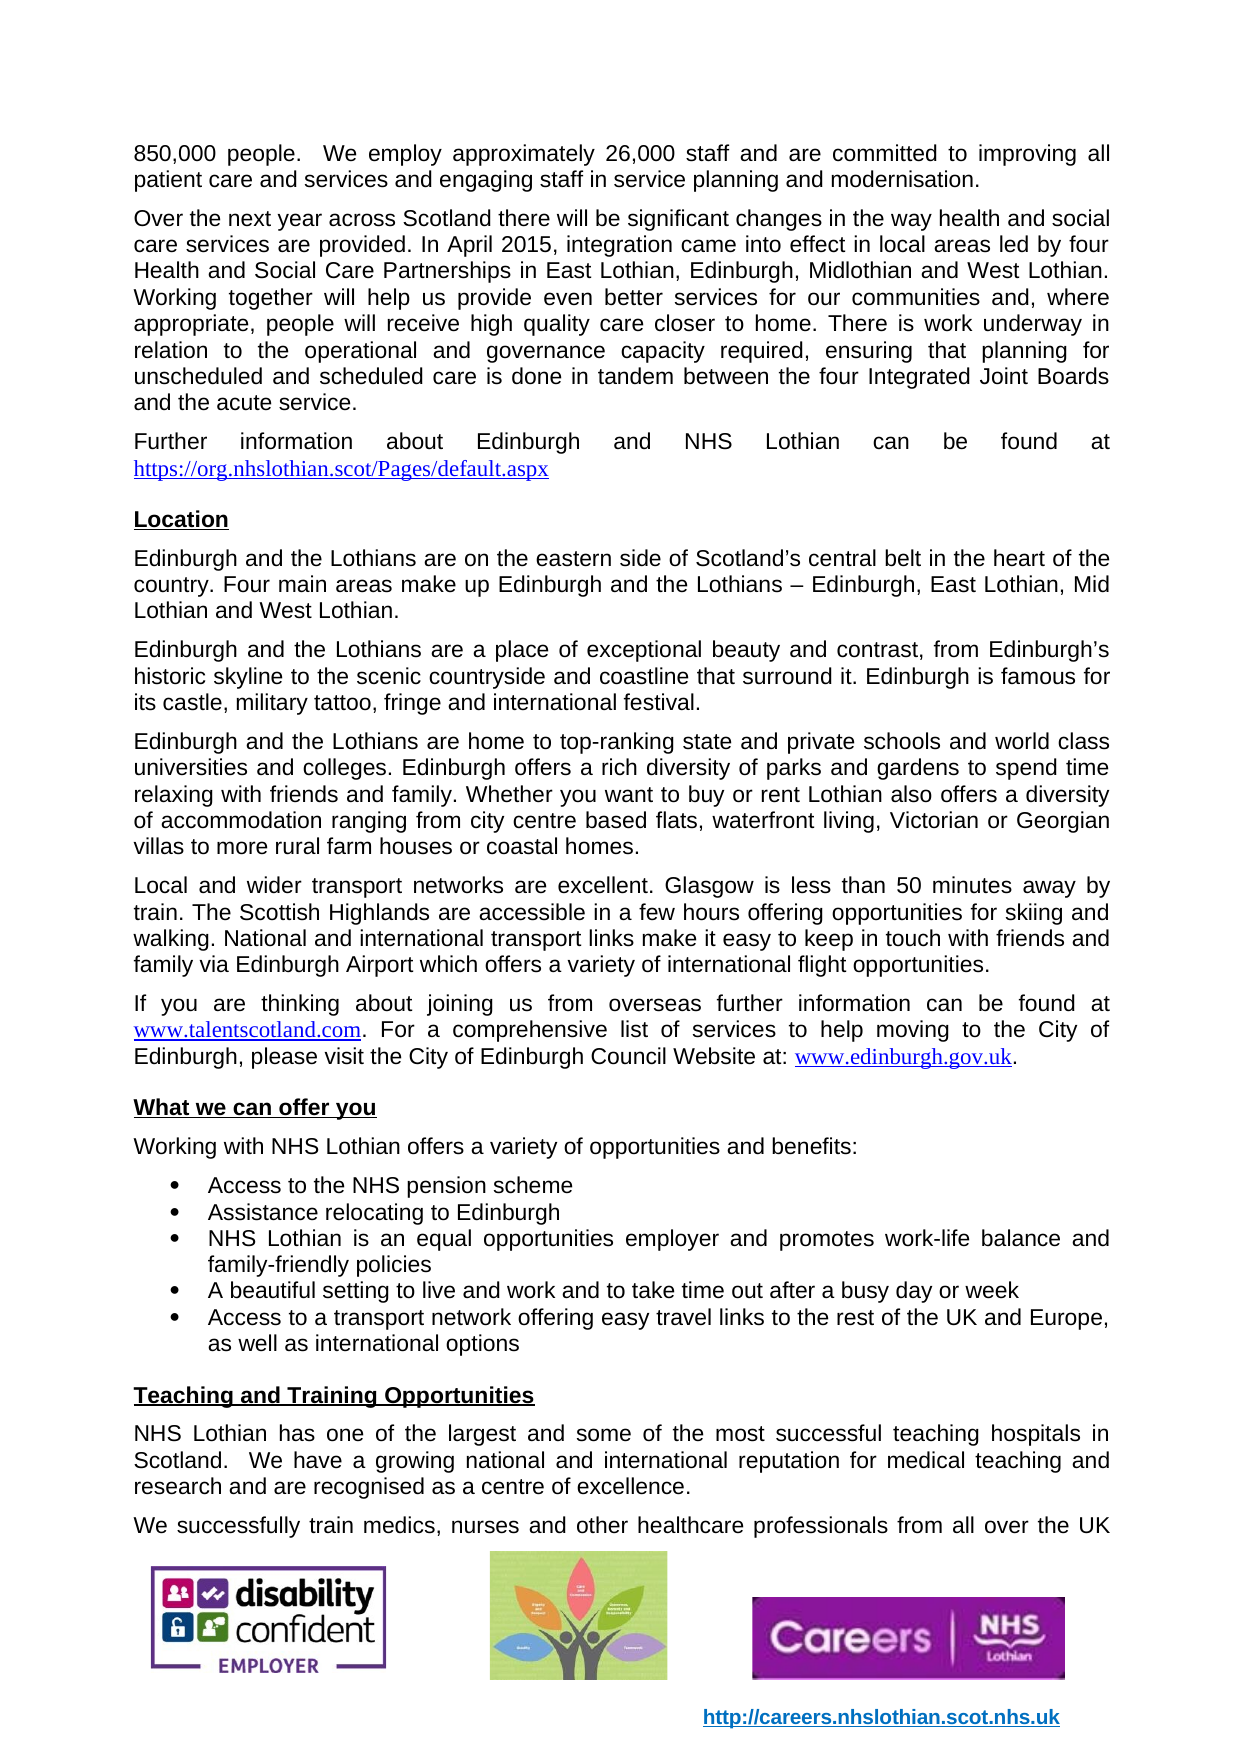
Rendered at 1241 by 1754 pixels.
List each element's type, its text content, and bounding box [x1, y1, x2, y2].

text NHS Lothian has one of the largest and some of the most successful teaching hospitals in Scotland. We have a growing national and international reputation for medical teaching and research and are recognised as a centre of excellence. [133, 1420, 1111, 1499]
text Edinburgh and the Lothians are on the eastern side of Scotland’s central belt in the heart of the country. Four main areas make up Edinburgh and the Lothians – Edinburgh, East Lothian, Mid Lothian and West Lothian. [133, 545, 1111, 624]
text If you are thinking about joining us from overseas further information can be found at www.talentscotland.com. For a comprehensive list of services to help moving to the City of Edinburgh, please visit the City of Edinburgh Council Website at: www.edinburgh.gov.uk. [133, 990, 1111, 1069]
picture [150, 1566, 387, 1673]
text Edinburgh and the Lothians are home to top-ranking state and private schools and world class universities and colleges. Edinburgh offers a rich diversity of parks and gardens to spend time relaxing with friends and family. Whether you want to buy or rent Lothian also offers a diversity of accommodation ranging from city centre based flats, waterfront living, Victorian or Georgian villas to more rural farm houses or coastal homes. [133, 728, 1111, 860]
list Assistance relocating to Edinburgh [171, 1198, 1111, 1225]
list A beautiful setting to live and work and to take time out after a busy day or week [171, 1277, 1111, 1304]
text Local and wider transport networks are excellent. Glasgow is less than 50 minutes away by train. The Scottish Highlands are accessible in a few hours offering opportunities for skiing and walking. National and international transport links make it easy to keep in touch with friends and family via Edinburgh Airport which offers a variety of international flight opportunities. [133, 872, 1111, 978]
text Location [133, 506, 1111, 532]
text Over the next year across Scotland there will be significant changes in the way health and social care services are provided. In April 2015, integration came into effect in local areas led by four Health and Social Care Partnerships in East Lothian, Edinburgh, Midlothian and West Lothian. Working together will help us provide even better services for our communities and, where appropriate, people will receive high quality care closer to home. There is work underway in relation to the operational and governance capacity required, ensuring that planning for unscheduled and scheduled care is done in tandem between the four Integrated Joint Boards and the acute service. [133, 205, 1111, 416]
list NHS Lothian is an equal opportunities employer and promotes work-life balance and family-friendly policies [171, 1225, 1111, 1277]
picture [752, 1597, 1065, 1680]
list Access to the NHS pension scheme [171, 1172, 1111, 1198]
text Teaching and Training Opportunities [133, 1382, 1111, 1408]
text Edinburgh and the Lothians are a place of exceptional beauty and contrast, from Edinburgh’s historic skyline to the scenic countryside and coastline that surround it. Edinburgh is famous for its castle, military tattoo, fringe and international festival. [133, 636, 1111, 715]
picture [489, 1551, 668, 1680]
list Access to a transport network offering easy travel links to the rest of the UK and Europe, as well as international options [171, 1304, 1111, 1357]
text What we can offer you [133, 1094, 1111, 1121]
text Working with NHS Lothian offers a variety of opportunities and benefits: [133, 1133, 1111, 1159]
text Further information about Edinburgh and NHS Lothian can be found at https://org.nhslothian.scot/Pages/default.aspx [133, 428, 1111, 481]
